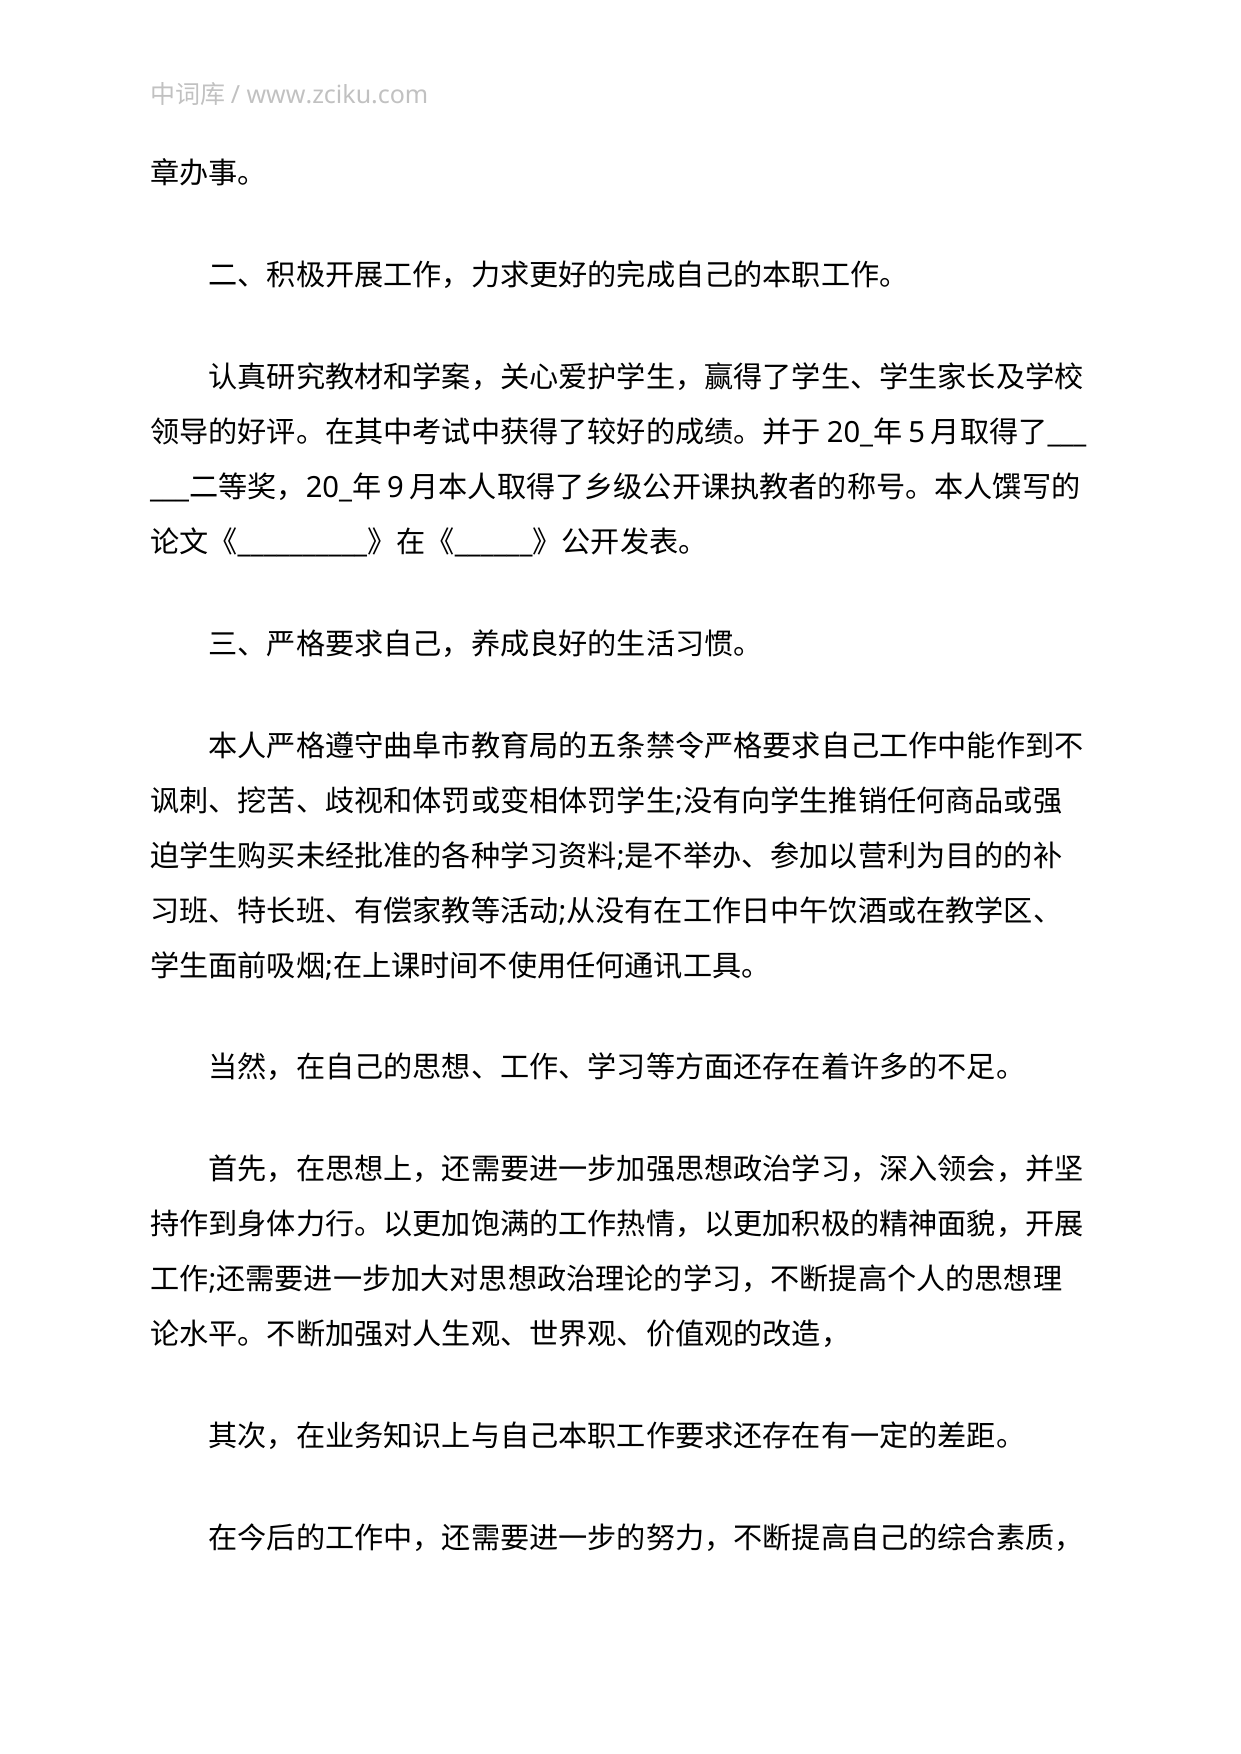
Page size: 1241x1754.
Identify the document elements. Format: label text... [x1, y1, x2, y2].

text 本人严格遵守曲阜市教育局的五条禁令严格要求自己工作中能作到不讽刺、挖苦、歧视和体罚或变相体罚学生;没有向学生推销任何商品或强迫学生购买未经批准的各种学习资料;是不举办、参加以营利为目的的补习班、特长班、有偿家教等活动;从没有在工作日中午饮酒或在教学区、学生面前吸烟;在上课时间不使用任何通讯工具。 [150, 722, 1090, 984]
text 当然，在自己的思想、工作、学习等方面还存在着许多的不足。 [150, 1044, 1090, 1086]
text 二、积极开展工作，力求更好的完成自己的本职工作。 [150, 252, 1090, 294]
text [150, 150, 1090, 192]
text 认真研究教材和学案，关心爱护学生，赢得了学生、学生家长及学校领导的好评。在其中考试中获得了较好的成绩。并于20_年5月取得了______二等奖，20_年9月本人取得了乡级公开课执教者的称号。本人馔写的论文《__________》在《______》公开发表。 [150, 353, 1090, 561]
text 三、严格要求自己，养成良好的生活习惯。 [150, 620, 1090, 663]
text 其次，在业务知识上与自己本职工作要求还存在有一定的差距。 [150, 1412, 1090, 1455]
text 首先，在思想上，还需要进一步加强思想政治学习，深入领会，并坚持作到身体力行。以更加饱满的工作热情，以更加积极的精神面貌，开展工作;还需要进一步加大对思想政治理论的学习，不断提高个人的思想理论水平。不断加强对人生观、世界观、价值观的改造， [150, 1146, 1090, 1353]
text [150, 1514, 1090, 1556]
